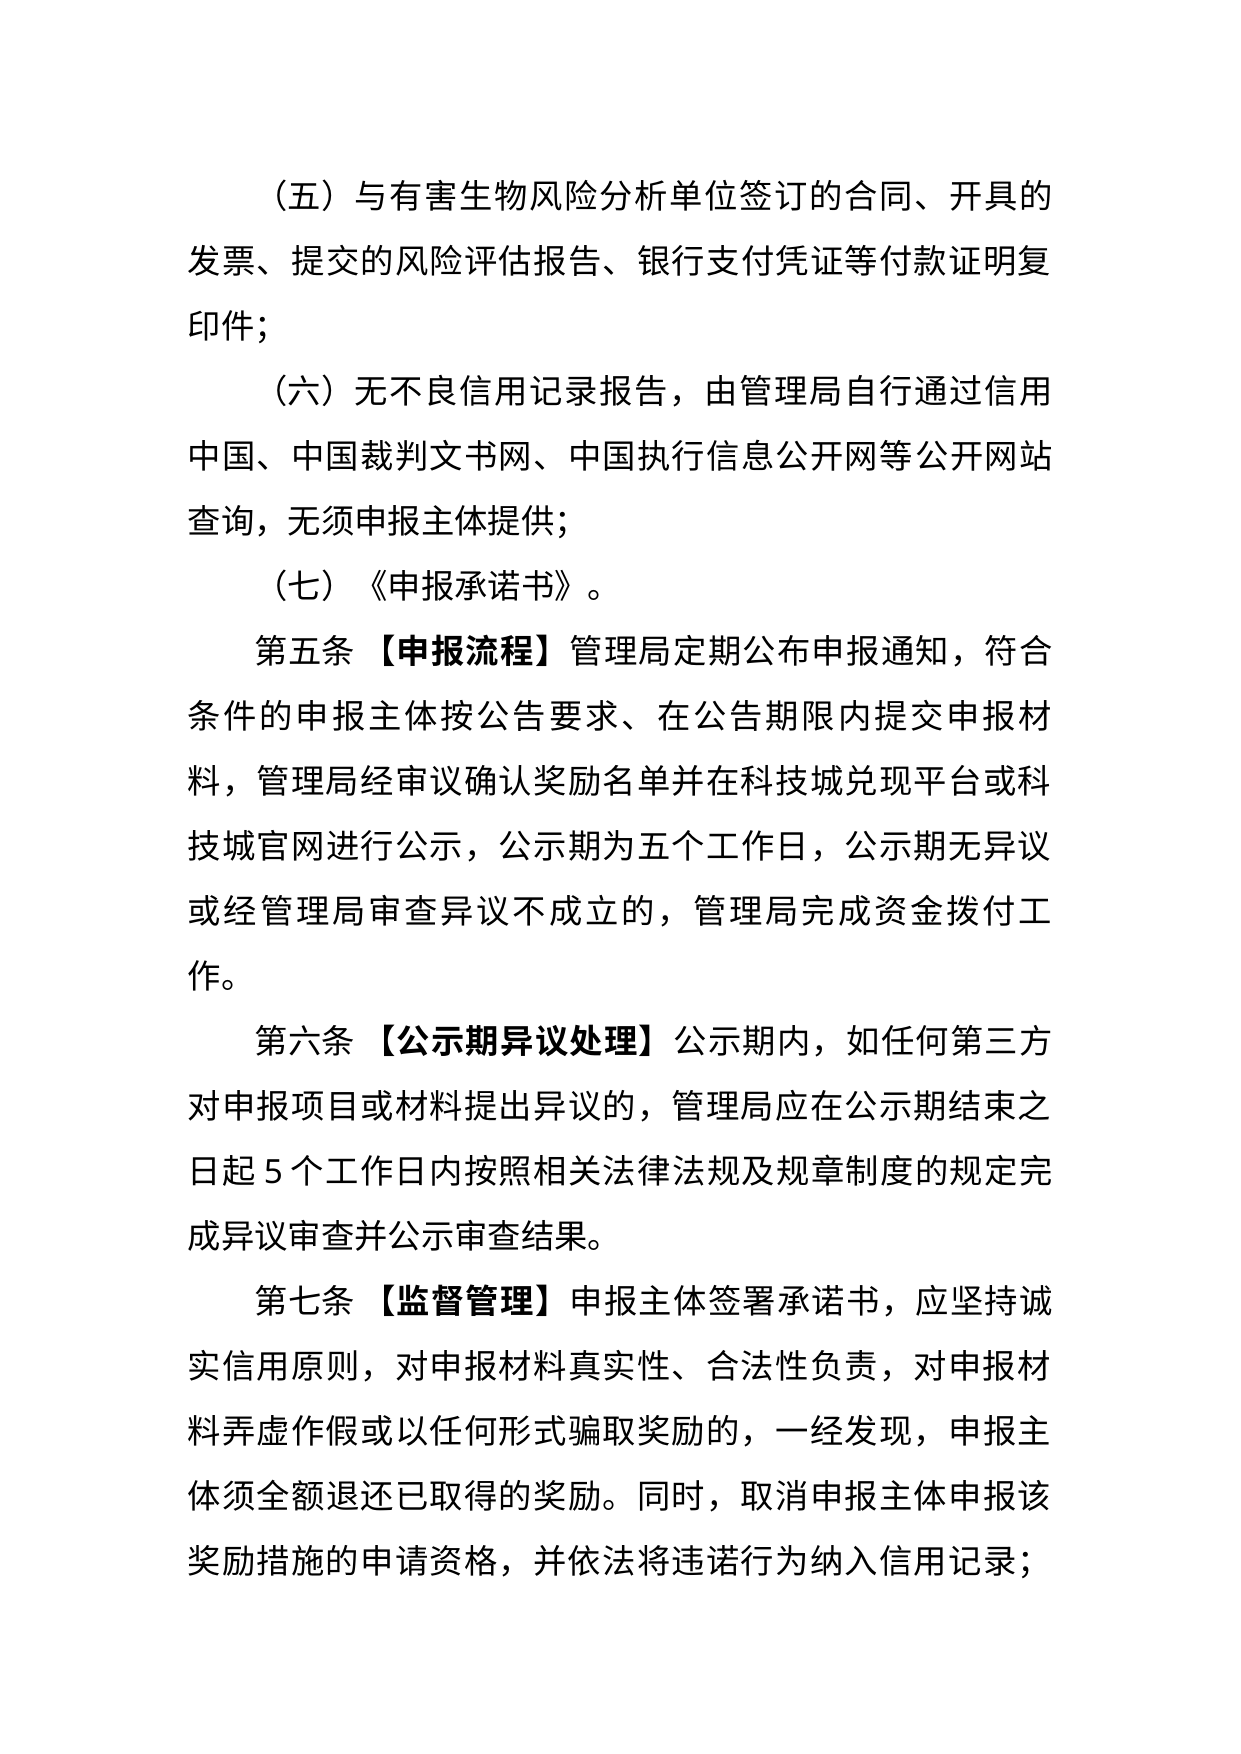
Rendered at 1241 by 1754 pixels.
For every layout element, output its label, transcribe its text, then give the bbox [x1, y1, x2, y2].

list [187, 1267, 1053, 1592]
list 《申报承诺书》。 [187, 552, 1053, 617]
list 【公示期异议处理】公示期内，如任何第三方对申报项目或材料提出异议的，管理局应在公示期结束之日起5个工作日内按照相关法律法规及规章制度的规定完成异议审查并公示审查结果。 [187, 1007, 1053, 1267]
list 与有害生物风险分析单位签订的合同、开具的发票、提交的风险评估报告、银行支付凭证等付款证明复印件； [187, 162, 1053, 357]
list 无不良信用记录报告，由管理局自行通过信用中国、中国裁判文书网、中国执行信息公开网等公开网站查询，无须申报主体提供； [187, 357, 1053, 552]
list 【申报流程】管理局定期公布申报通知，符合条件的申报主体按公告要求、在公告期限内提交申报材料，管理局经审议确认奖励名单并在科技城兑现平台或科技城官网进行公示，公示期为五个工作日，公示期无异议或经管理局审查异议不成立的，管理局完成资金拨付工作。 [187, 617, 1053, 1007]
